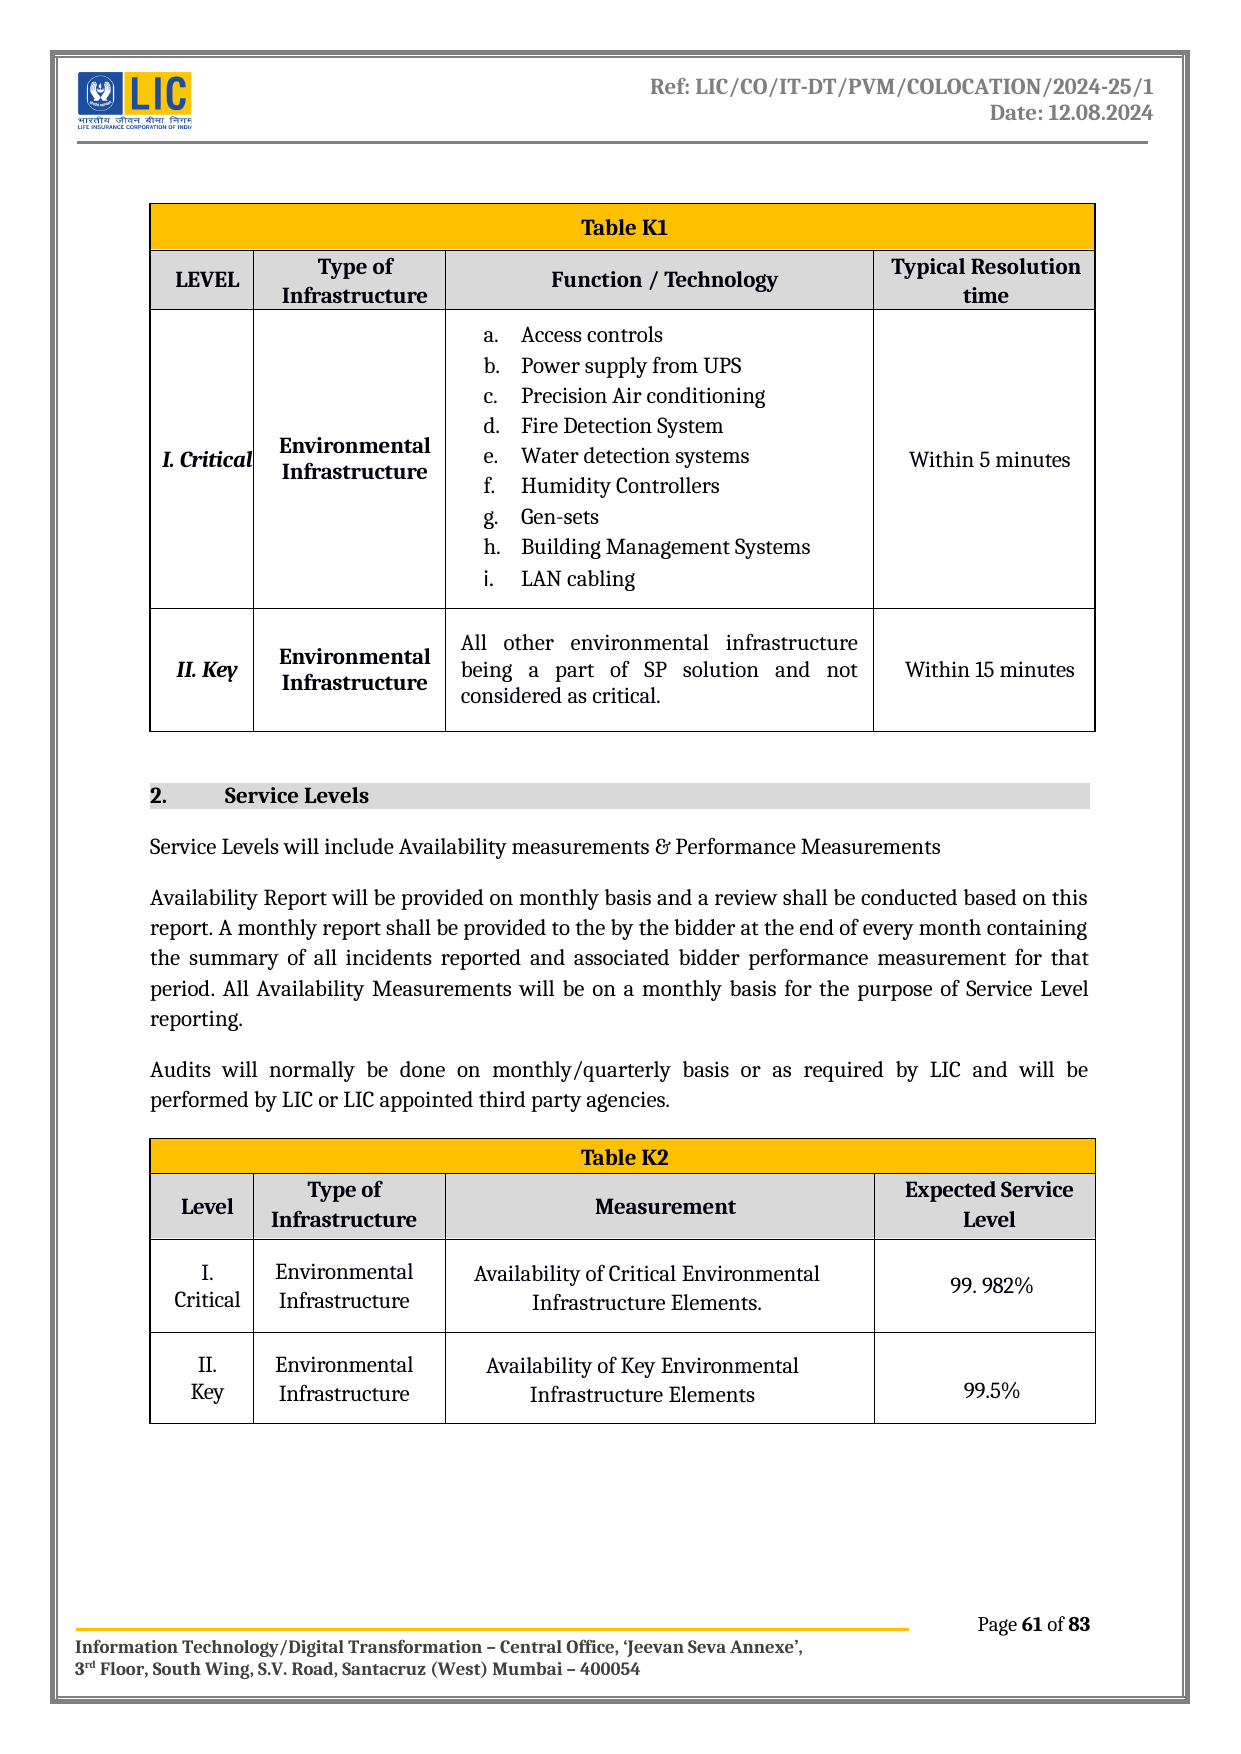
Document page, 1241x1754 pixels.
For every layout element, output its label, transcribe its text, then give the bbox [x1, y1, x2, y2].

table_cell Access controls Power supply from UPS Precision Air conditioning Fire Detection System Water detection systems Humidity Controllers Gen-sets Building Management Systems LAN cabling [446, 310, 873, 608]
table_cell Level [151, 1174, 253, 1238]
table_cell Availability of Critical Environmental Infrastructure Elements. [446, 1240, 874, 1332]
table_cell Typical Resolution time [874, 251, 1094, 309]
picture [75, 69, 192, 129]
table_cell 99. 982% [875, 1240, 1095, 1332]
table_cell LEVEL [151, 251, 253, 309]
table_cell All other environmental infrastructure being a part of SP solution and not considered as critical. [446, 609, 873, 731]
table_cell II. Key [151, 609, 253, 731]
table_cell Environmental Infrastructure [254, 1333, 445, 1423]
table_cell Type of Infrastructure [254, 1174, 445, 1238]
table_cell Availability of Key Environmental Infrastructure Elements [446, 1333, 874, 1423]
text Service Levels will include Availability measurements & Performance Measurements [150, 834, 1090, 860]
table_cell Function / Technology [446, 251, 873, 309]
table_cell I. Critical [151, 1240, 253, 1332]
table_cell Environmental Infrastructure [254, 1240, 445, 1332]
table_cell II. Key [151, 1333, 253, 1423]
table_header Table K1 [151, 204, 1094, 249]
table_cell Measurement [446, 1174, 874, 1238]
table_header Table K2 [151, 1139, 1095, 1173]
text Audits will normally be done on monthly/quarterly basis or as required by LIC and will be performed by LIC or LIC appointed third party agencies. [150, 1057, 1090, 1113]
table_cell Environmental Infrastructure [254, 310, 445, 608]
text 2. Service Levels [150, 783, 1090, 809]
table_cell I. Critical [151, 310, 253, 608]
text Availability Report will be provided on monthly basis and a review shall be conducted based on this report. A monthly report shall be provided to the by the bidder at the end of every month containing the summary of all incidents reported and associated bidder performance measurement for that period. All Availability Measurements will be on a monthly basis for the purpose of Service Level reporting. [150, 885, 1090, 1032]
table_cell Expected Service Level [875, 1174, 1095, 1238]
table_cell Type of Infrastructure [254, 251, 445, 309]
table_cell Environmental Infrastructure [254, 609, 445, 731]
table_cell Within 15 minutes [874, 609, 1094, 731]
table_cell 99.5% [875, 1333, 1095, 1423]
table_cell Within 5 minutes [874, 310, 1094, 608]
